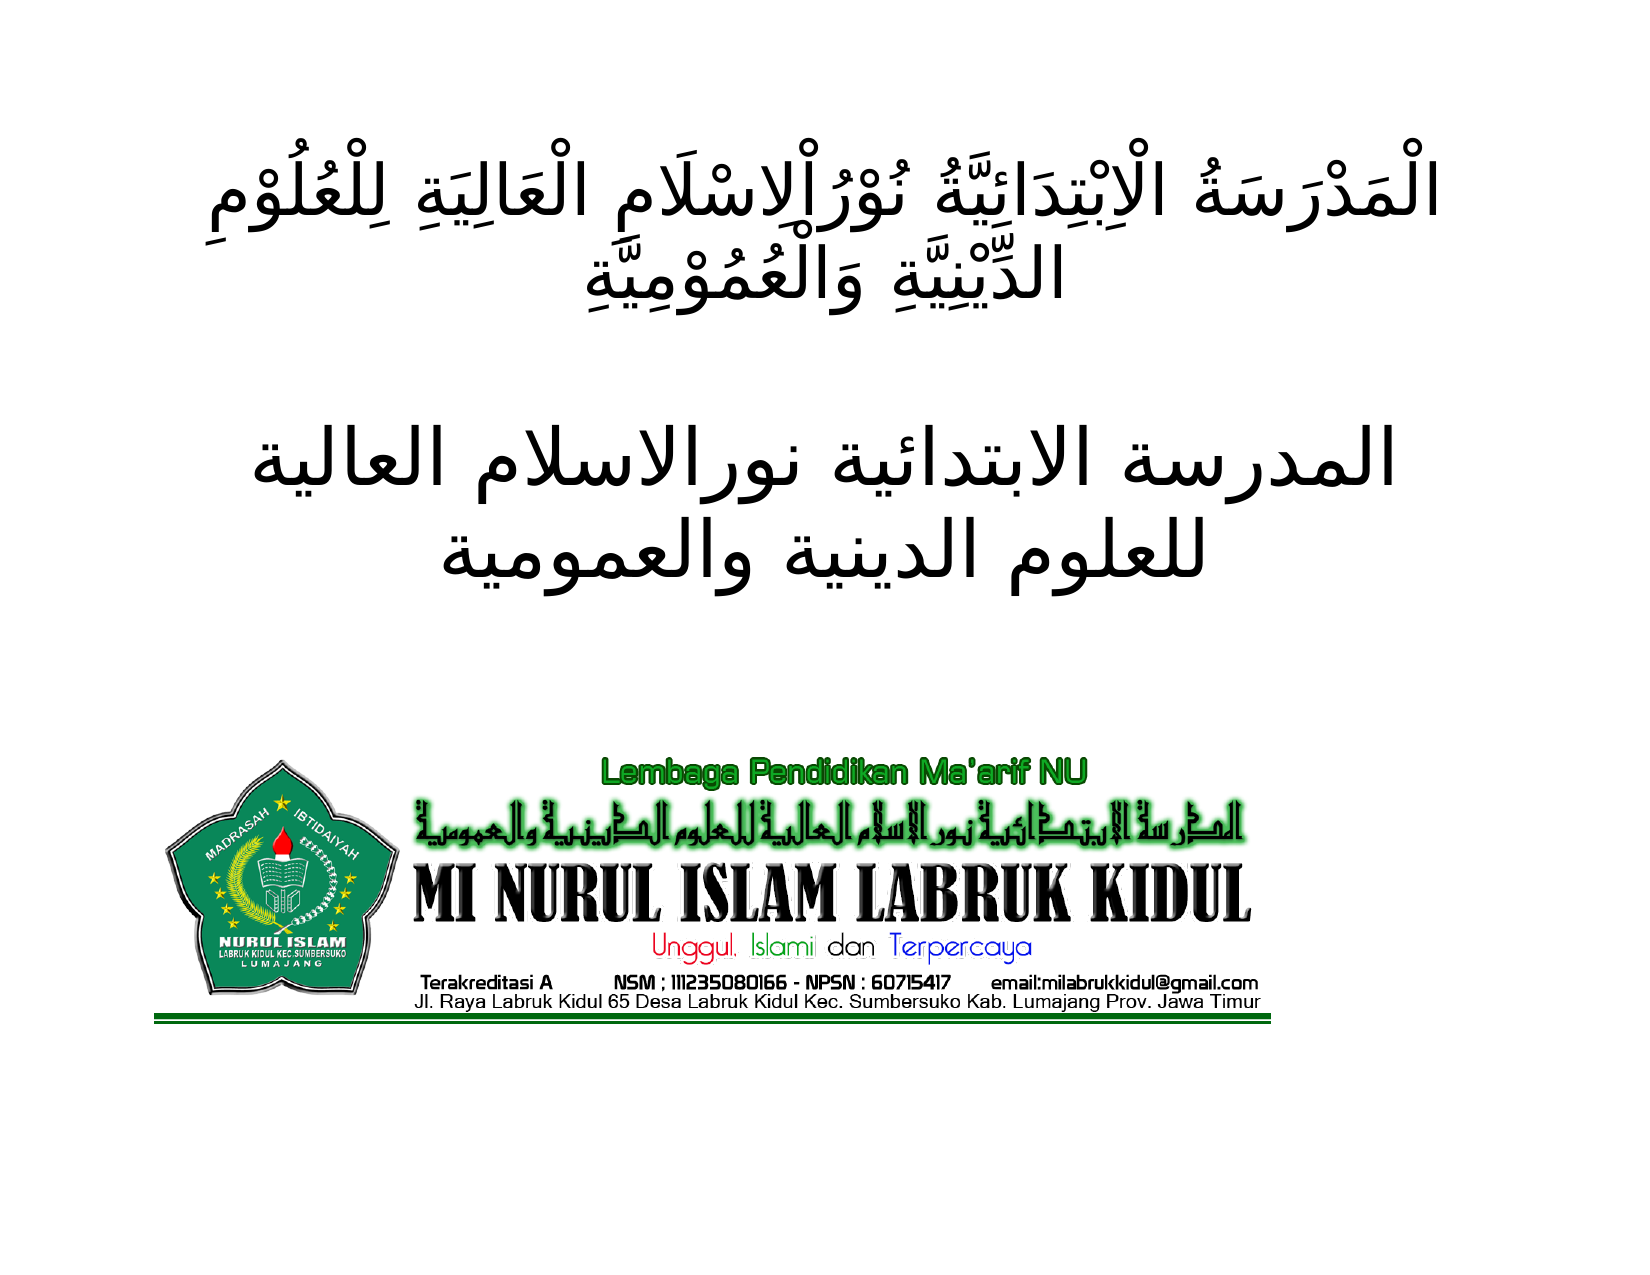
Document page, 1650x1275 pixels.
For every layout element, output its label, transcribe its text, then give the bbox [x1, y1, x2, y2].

text المدرسة الابتدائية نورالاسلام العالية للعلوم الدينية والعمومية [150, 411, 1500, 596]
picture [150, 747, 1272, 1026]
text الْمَدْرَسَةُ الْاِبْتِدَائِيَّةُ نُوْرُاْلِاسْلَامِ الْعَالِيَةِ لِلْعُلُوْمِ الدِّيْنِيَّةِ وَالْعُمُوْمِيَّةِ [150, 150, 1500, 315]
